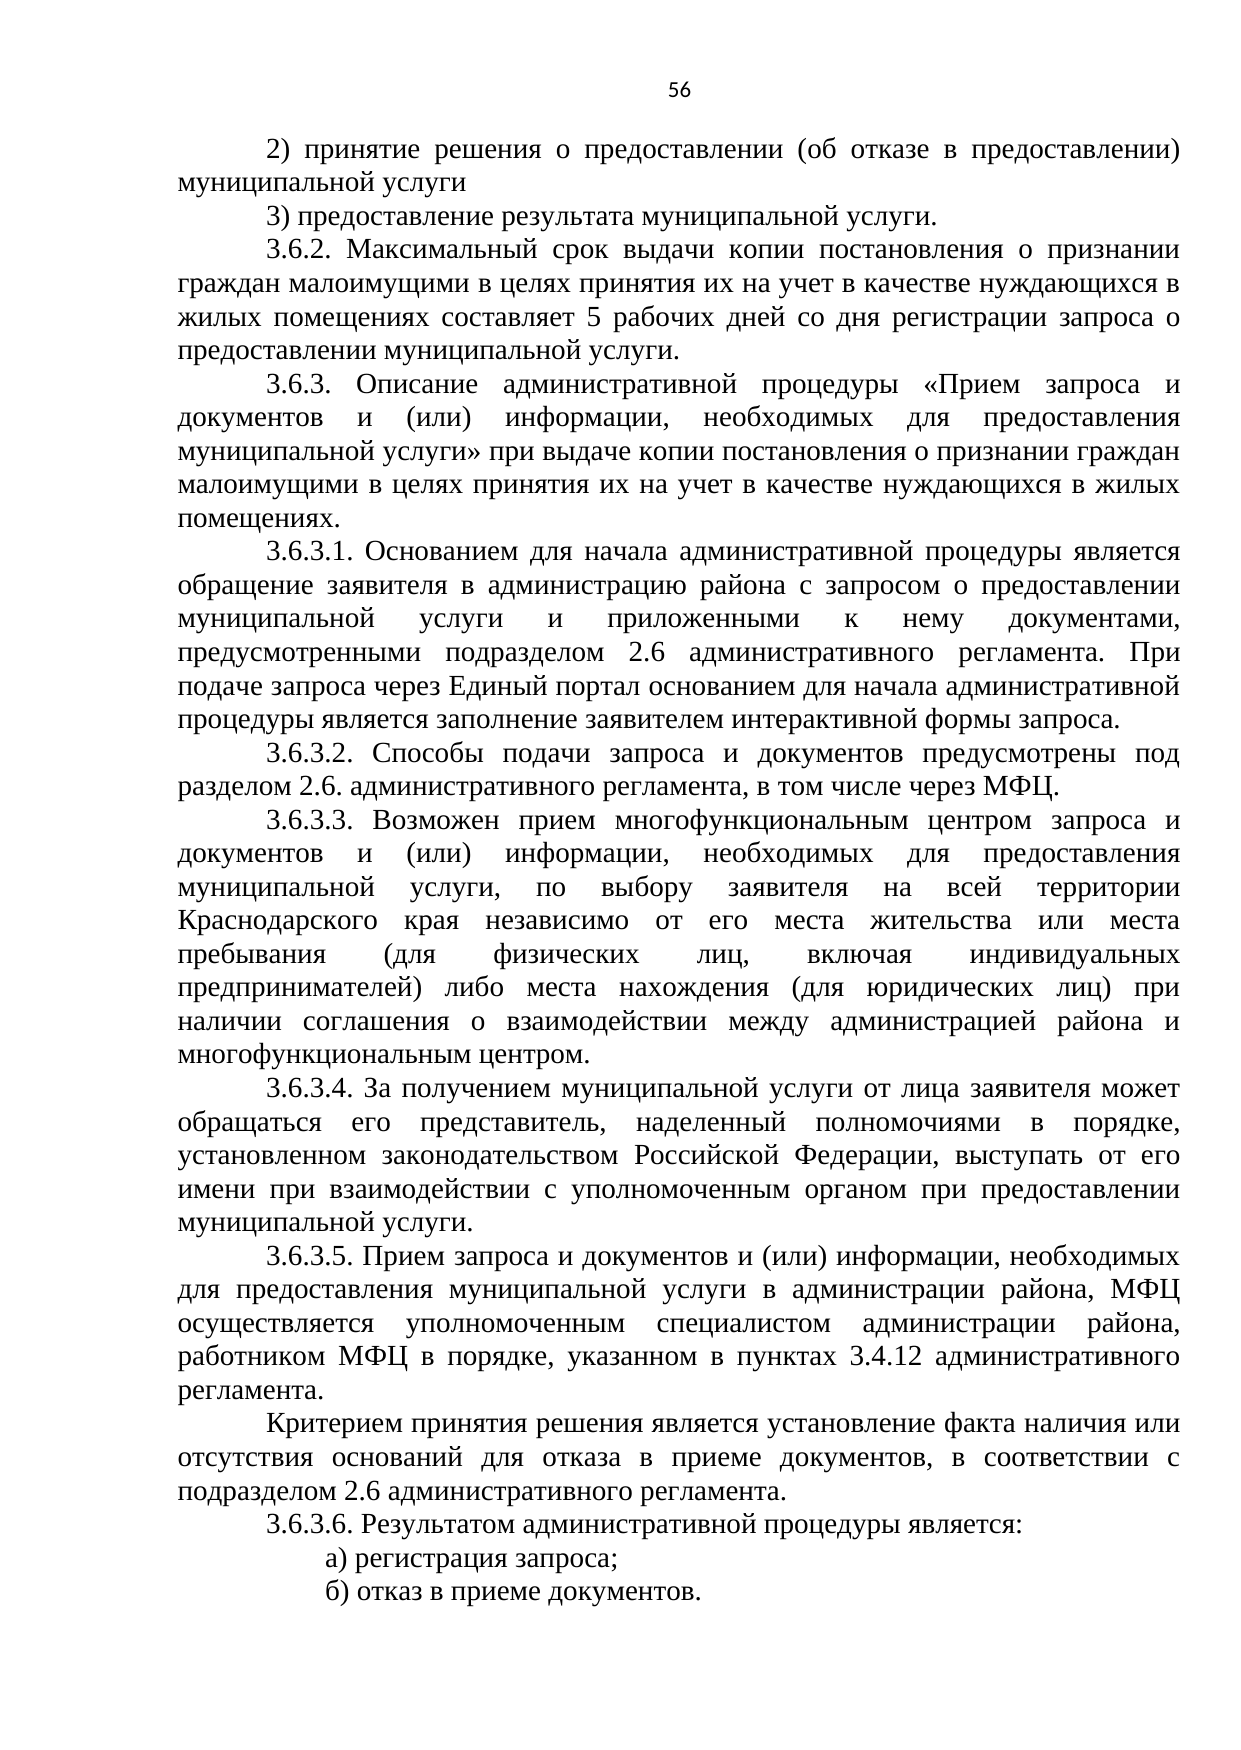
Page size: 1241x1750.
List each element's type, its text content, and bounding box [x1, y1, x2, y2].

text а) регистрация запроса; [177, 1540, 1181, 1573]
text 3.6.3.5. Прием запроса и документов и (или) информации, необходимых для предоставления муниципальной услуги в администрации района, МФЦ осуществляется уполномоченным специалистом администрации района, работником МФЦ в порядке, указанном в пунктах 3.4.12 административного регламента. [177, 1238, 1181, 1406]
text 3.6.3.4. За получением муниципальной услуги от лица заявителя может обращаться его представитель, наделенный полномочиями в порядке, установленном законодательством Российской Федерации, выступать от его имени при взаимодействии с уполномоченным органом при предоставлении муниципальной услуги. [177, 1070, 1181, 1238]
text 3.6.3. Описание административной процедуры «Прием запроса и документов и (или) информации, необходимых для предоставления муниципальной услуги» при выдаче копии постановления о признании граждан малоимущими в целях принятия их на учет в качестве нуждающихся в жилых помещениях. [177, 366, 1181, 533]
text 3.6.3.6. Результатом административной процедуры является: [177, 1506, 1181, 1540]
text 2) принятие решения о предоставлении (об отказе в предоставлении) муниципальной услуги [177, 131, 1181, 198]
text 3.6.3.1. Основанием для начала административной процедуры является обращение заявителя в администрацию района с запросом о предоставлении муниципальной услуги и приложенными к нему документами, предусмотренными подразделом 2.6 административного регламента. При подаче запроса через Единый портал основанием для начала административной процедуры является заполнение заявителем интерактивной формы запроса. [177, 533, 1181, 735]
text 3) предоставление результата муниципальной услуги. [177, 198, 1181, 232]
text 3.6.3.2. Способы подачи запроса и документов предусмотрены под разделом 2.6. административного регламента, в том числе через МФЦ. [177, 735, 1181, 802]
text б) отказ в приеме документов. [177, 1573, 1181, 1607]
text 3.6.2. Максимальный срок выдачи копии постановления о признании граждан малоимущими в целях принятия их на учет в качестве нуждающихся в жилых помещениях составляет 5 рабочих дней со дня регистрации запроса о предоставлении муниципальной услуги. [177, 232, 1181, 366]
text Критерием принятия решения является установление факта наличия или отсутствия оснований для отказа в приеме документов, в соответствии с подразделом 2.6 административного регламента. [177, 1406, 1181, 1506]
text 3.6.3.3. Возможен прием многофункциональным центром запроса и документов и (или) информации, необходимых для предоставления муниципальной услуги, по выбору заявителя на всей территории Краснодарского края независимо от его места жительства или места пребывания (для физических лиц, включая индивидуальных предпринимателей) либо места нахождения (для юридических лиц) при наличии соглашения о взаимодействии между администрацией района и многофункциональным центром. [177, 802, 1181, 1070]
